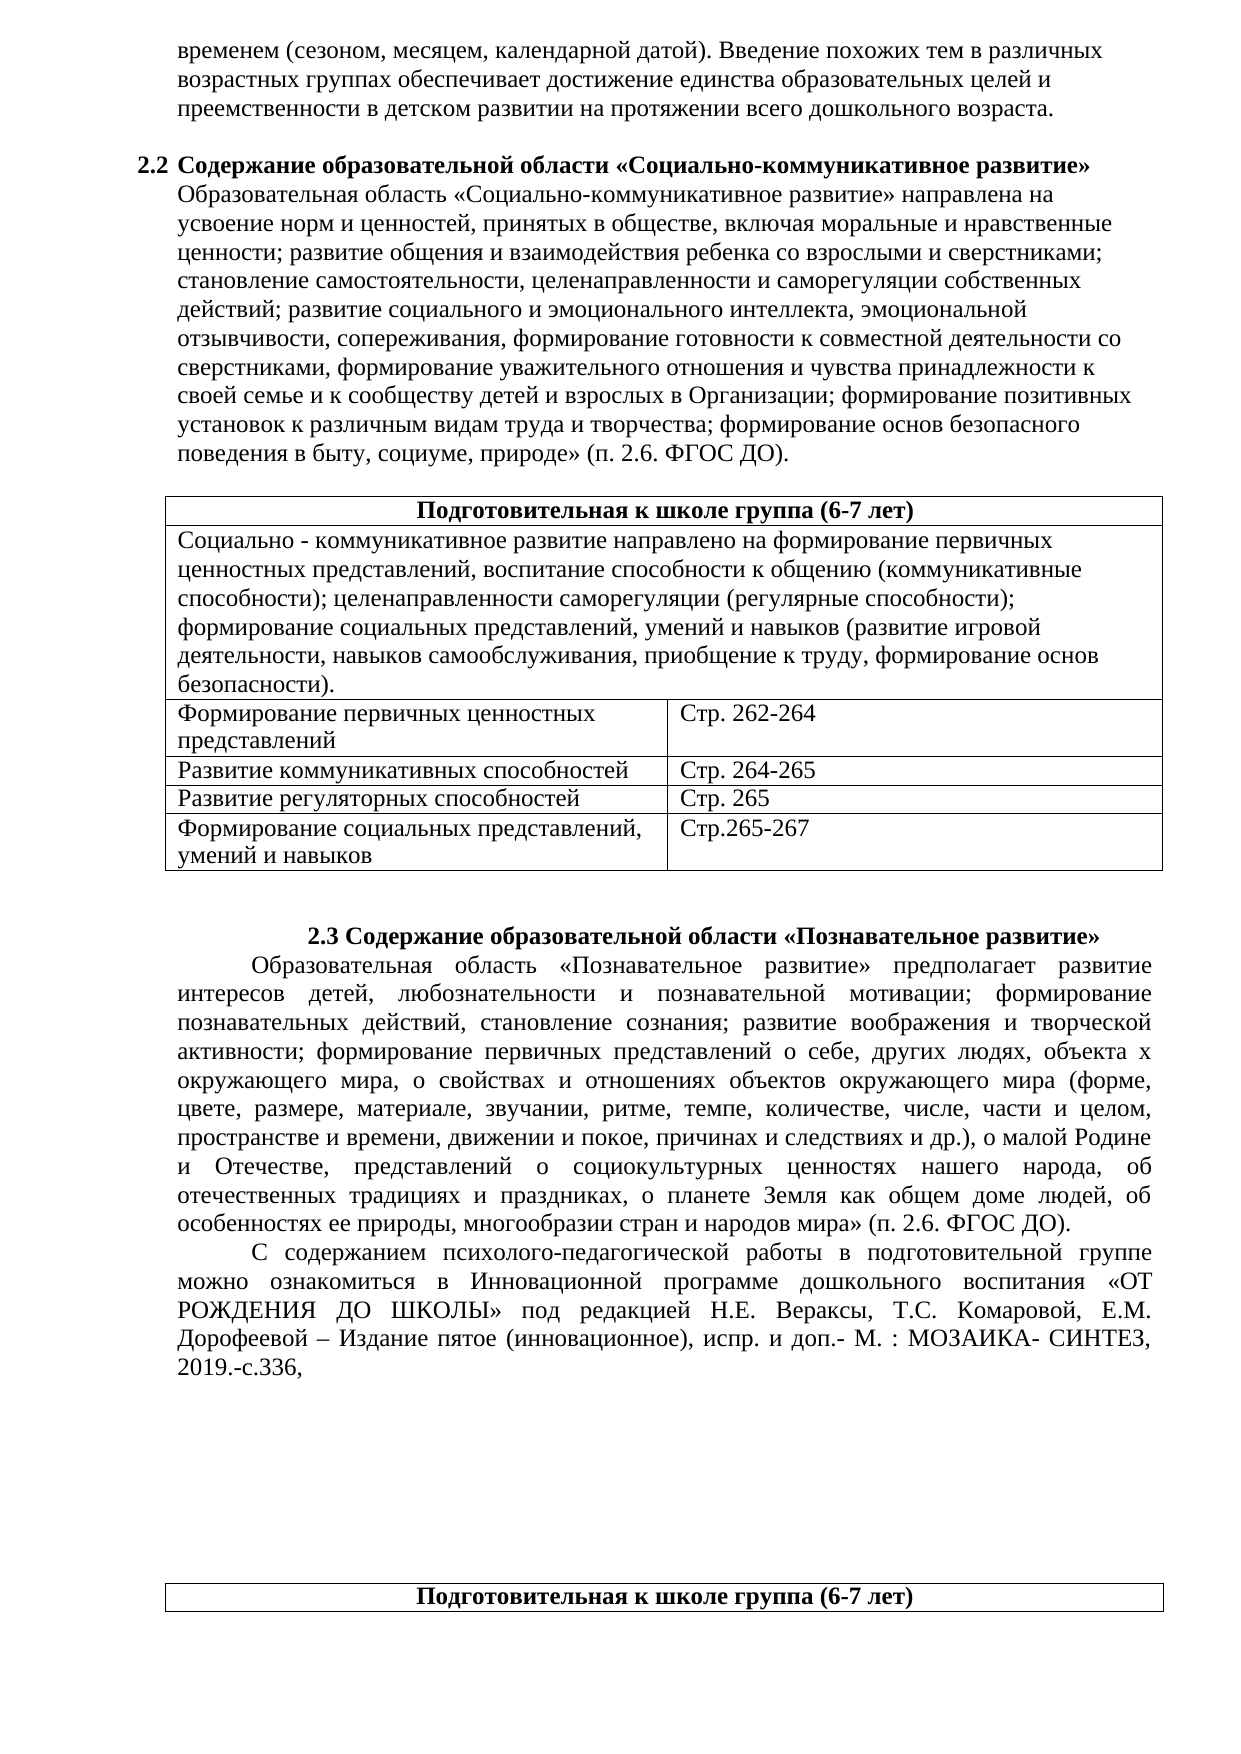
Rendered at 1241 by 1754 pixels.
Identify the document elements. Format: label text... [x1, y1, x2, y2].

table_cell Стр. 264-265 [668, 757, 1162, 784]
text 2.3 Содержание образовательной области «Познавательное развитие» [307, 921, 1184, 950]
text Образовательная область «Познавательное развитие» предполагает развитие интересов детей, любознательности и познавательной мотивации; формирование познавательных действий, становление сознания; развитие воображения и творческой активности; формирование первичных представлений о себе, других людях, объекта х окружающего мира, о свойствах и отношениях объектов окружающего мира (форме, цвете, размере, материале, звучании, ритме, темпе, количестве, числе, части и целом, пространстве и времени, движении и покое, причинах и следствиях и др.), о малой Родине и Отечестве, представлений о социокультурных ценностях нашего народа, об отечественных традициях и праздниках, о планете Земля как общем доме людей, об особенностях ее природы, многообразии стран и народов мира» (п. 2.6. ФГОС ДО). [177, 950, 1153, 1237]
table_cell Стр.265-267 [668, 814, 1162, 870]
table_cell Развитие регуляторных способностей [166, 786, 667, 813]
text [177, 35, 1152, 122]
table_cell Формирование первичных ценностных представлений [166, 700, 667, 756]
table_cell Стр. 265 [668, 786, 1162, 813]
list Содержание образовательной области «Социально-коммуникативное развитие» [137, 151, 1153, 179]
table_header Подготовительная к школе группа (6-7 лет) [166, 497, 1162, 524]
list Образовательная область «Социально-коммуникативное развитие» направлена на усвоение норм и ценностей, принятых в обществе, включая моральные и нравственные ценности; развитие общения и взаимодействия ребенка со взрослыми и сверстниками; становление самостоятельности, целенаправленности и саморегуляции собственных действий; развитие социального и эмоционального интеллекта, эмоциональной отзывчивости, сопереживания, формирование готовности к совместной деятельности со сверстниками, формирование уважительного отношения и чувства принадлежности к своей семье и к сообществу детей и взрослых в Организации; формирование позитивных установок к различным видам труда и творчества; формирование основ безопасного поведения в быту, социуме, природе» (п. 2.6. ФГОС ДО). [177, 179, 1153, 467]
table_cell Развитие коммуникативных способностей [166, 757, 667, 784]
text С содержанием психолого-педагогической работы в подготовительной группе можно ознакомиться в Инновационной программе дошкольного воспитания «ОТ РОЖДЕНИЯ ДО ШКОЛЫ» под редакцией Н.Е. Вераксы, Т.С. Комаровой, Е.М. Дорофеевой – Издание пятое (инновационное), испр. и доп.- М. : МОЗАИКА- СИНТЕЗ, 2019.-с.336, [177, 1237, 1153, 1381]
table_cell Социально - коммуникативное развитие направлено на формирование первичных ценностных представлений, воспитание способности к общению (коммуникативные способности); целенаправленности саморегуляции (регулярные способности); формирование социальных представлений, умений и навыков (развитие игровой деятельности, навыков самообслуживания, приобщение к труду, формирование основ безопасности). [166, 526, 1162, 698]
table_cell Стр. 262-264 [668, 700, 1162, 756]
table_cell Формирование социальных представлений, умений и навыков [166, 814, 667, 870]
table_header Подготовительная к школе группа (6-7 лет) [166, 1584, 1163, 1611]
